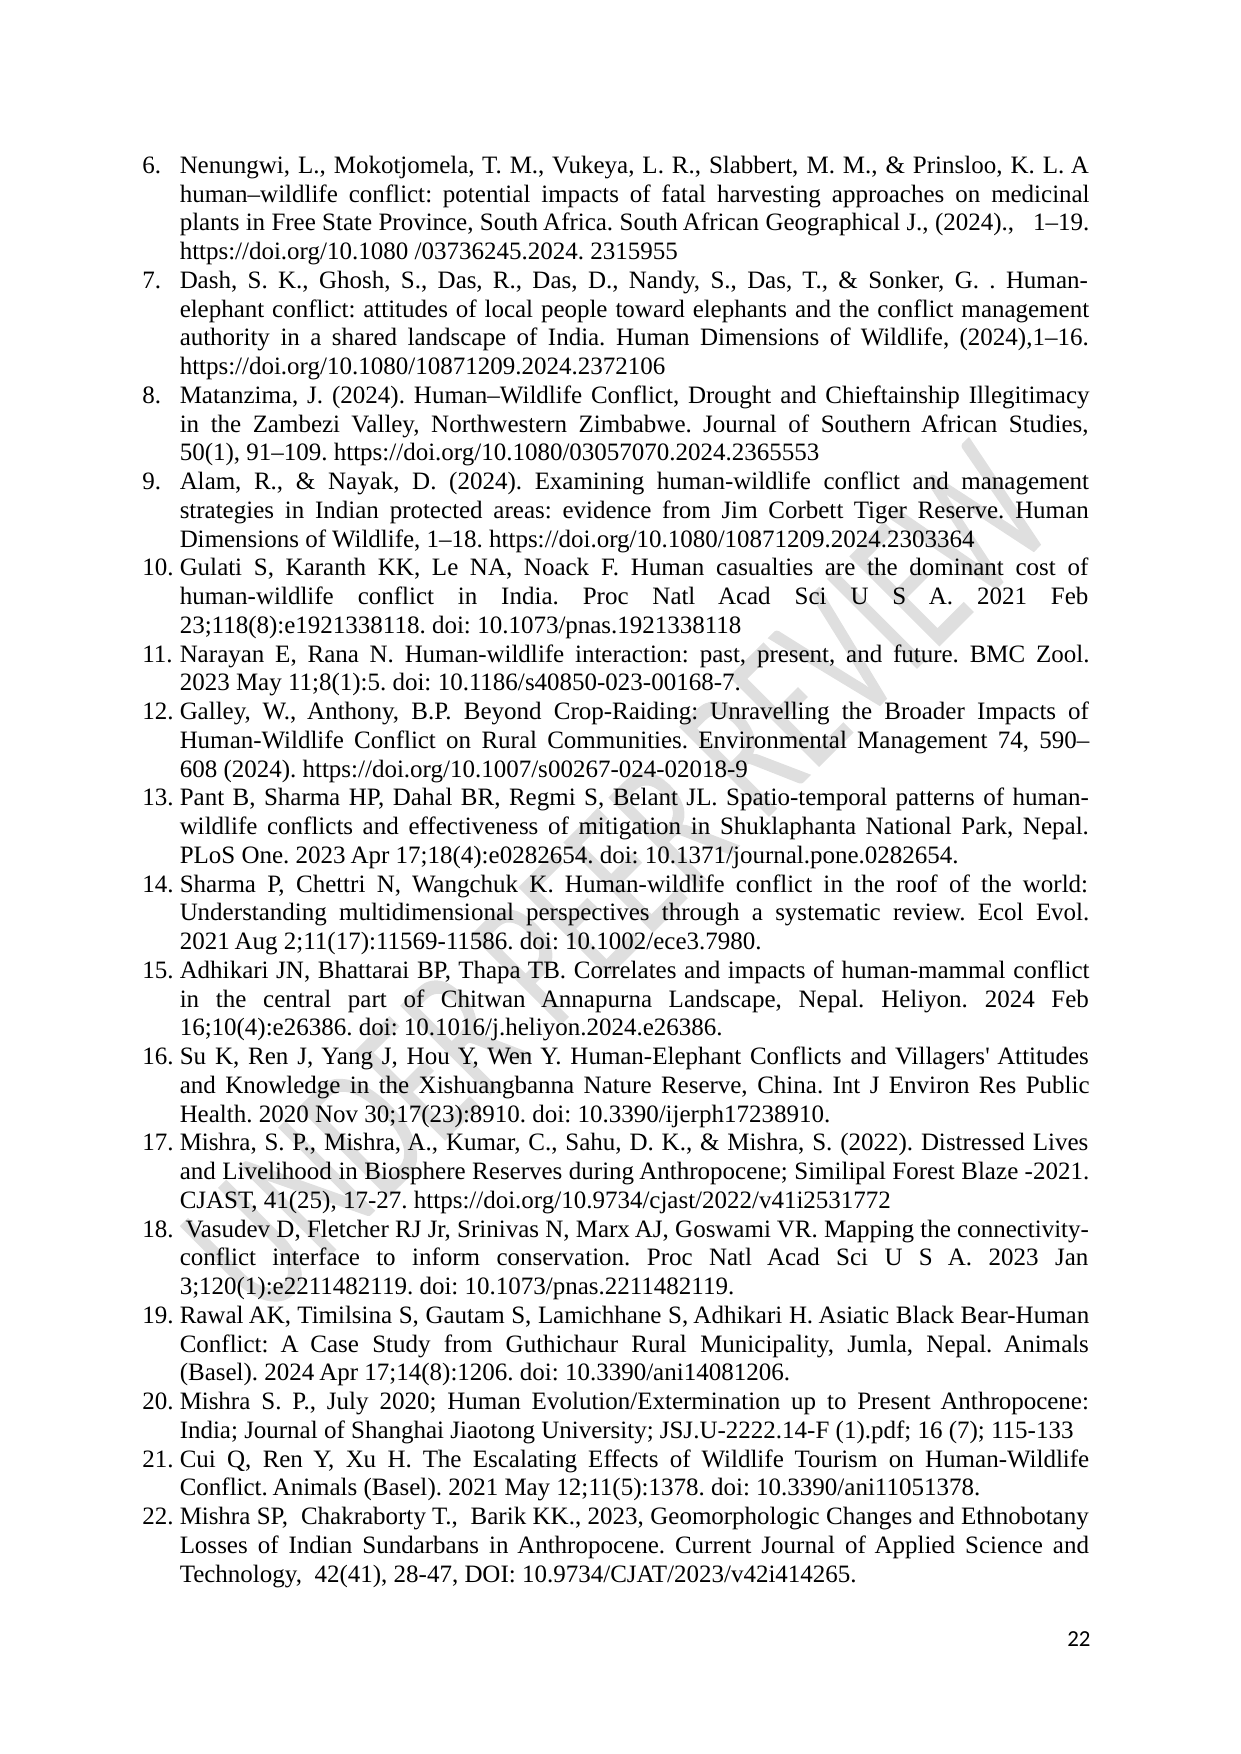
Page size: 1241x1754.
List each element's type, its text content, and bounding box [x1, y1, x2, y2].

list Galley, W., Anthony, B.P. Beyond Crop-Raiding: Unravelling the Broader Impacts of Human-Wildlife Conflict on Rural Communities. Environmental Management 74, 590–608 (2024). https://doi.org/10.1007/s00267-024-02018-9 [142, 696, 1090, 782]
list Cui Q, Ren Y, Xu H. The Escalating Effects of Wildlife Tourism on Human-Wildlife Conflict. Animals (Basel). 2021 May 12;11(5):1378. doi: 10.3390/ani11051378. [142, 1444, 1090, 1501]
list Sharma P, Chettri N, Wangchuk K. Human-wildlife conflict in the roof of the world: Understanding multidimensional perspectives through a systematic review. Ecol Evol. 2021 Aug 2;11(17):11569-11586. doi: 10.1002/ece3.7980. [142, 869, 1090, 955]
list Narayan E, Rana N. Human-wildlife interaction: past, present, and future. BMC Zool. 2023 May 11;8(1):5. doi: 10.1186/s40850-023-00168-7. [142, 639, 1090, 696]
list Adhikari JN, Bhattarai BP, Thapa TB. Correlates and impacts of human-mammal conflict in the central part of Chitwan Annapurna Landscape, Nepal. Heliyon. 2024 Feb 16;10(4):e26386. doi: 10.1016/j.heliyon.2024.e26386. [142, 955, 1090, 1041]
list Dash, S. K., Ghosh, S., Das, R., Das, D., Nandy, S., Das, T., & Sonker, G. . Human-elephant conflict: attitudes of local people toward elephants and the conflict management authority in a shared landscape of India. Human Dimensions of Wildlife, (2024),1–16. https://doi.org/10.1080/10871209.2024.2372106 [142, 265, 1090, 380]
list Matanzima, J. (2024). Human–Wildlife Conflict, Drought and Chieftainship Illegitimacy in the Zambezi Valley, Northwestern Zimbabwe. Journal of Southern African Studies, 50(1), 91–109. https://doi.org/10.1080/03057070.2024.2365553 [142, 380, 1090, 466]
list Alam, R., & Nayak, D. (2024). Examining human-wildlife conflict and management strategies in Indian protected areas: evidence from Jim Corbett Tiger Reserve. Human Dimensions of Wildlife, 1–18. https://doi.org/10.1080/10871209.2024.2303364 [142, 466, 1090, 552]
list Pant B, Sharma HP, Dahal BR, Regmi S, Belant JL. Spatio-temporal patterns of human-wildlife conflicts and effectiveness of mitigation in Shuklaphanta National Park, Nepal. PLoS One. 2023 Apr 17;18(4):e0282654. doi: 10.1371/journal.pone.0282654. [142, 782, 1090, 869]
list Vasudev D, Fletcher RJ Jr, Srinivas N, Marx AJ, Goswami VR. Mapping the connectivity-conflict interface to inform conservation. Proc Natl Acad Sci U S A. 2023 Jan 3;120(1):e2211482119. doi: 10.1073/pnas.2211482119. [142, 1214, 1090, 1300]
list Mishra SP, Chakraborty T., Barik KK., 2023, Geomorphologic Changes and Ethnobotany Losses of Indian Sundarbans in Anthropocene. Current Journal of Applied Science and Technology, 42(41), 28-47, DOI: 10.9734/CJAT/2023/v42i414265. [142, 1501, 1090, 1587]
list Su K, Ren J, Yang J, Hou Y, Wen Y. Human-Elephant Conflicts and Villagers' Attitudes and Knowledge in the Xishuangbanna Nature Reserve, China. Int J Environ Res Public Health. 2020 Nov 30;17(23):8910. doi: 10.3390/ijerph17238910. [142, 1041, 1090, 1127]
list Gulati S, Karanth KK, Le NA, Noack F. Human casualties are the dominant cost of human-wildlife conflict in India. Proc Natl Acad Sci U S A. 2021 Feb 23;118(8):e1921338118. doi: 10.1073/pnas.1921338118 [142, 552, 1090, 639]
list Nenungwi, L., Mokotjomela, T. M., Vukeya, L. R., Slabbert, M. M., & Prinsloo, K. L. A human–wildlife conflict: potential impacts of fatal harvesting approaches on medicinal plants in Free State Province, South Africa. South African Geographical J., (2024)., 1–19. https://doi.org/10.1080 /03736245.2024. 2315955 [142, 150, 1090, 265]
list Rawal AK, Timilsina S, Gautam S, Lamichhane S, Adhikari H. Asiatic Black Bear-Human Conflict: A Case Study from Guthichaur Rural Municipality, Jumla, Nepal. Animals (Basel). 2024 Apr 17;14(8):1206. doi: 10.3390/ani14081206. [142, 1300, 1090, 1386]
list Mishra, S. P., Mishra, A., Kumar, C., Sahu, D. K., & Mishra, S. (2022). Distressed Lives and Livelihood in Biosphere Reserves during Anthropocene; Similipal Forest Blaze -2021. CJAST, 41(25), 17-27. https://doi.org/10.9734/cjast/2022/v41i2531772 [142, 1127, 1090, 1214]
list Mishra S. P., July 2020; Human Evolution/Extermination up to Present Anthropocene: India; Journal of Shanghai Jiaotong University; JSJ.U-2222.14-F (1).pdf; 16 (7); 115-133 [142, 1386, 1090, 1444]
